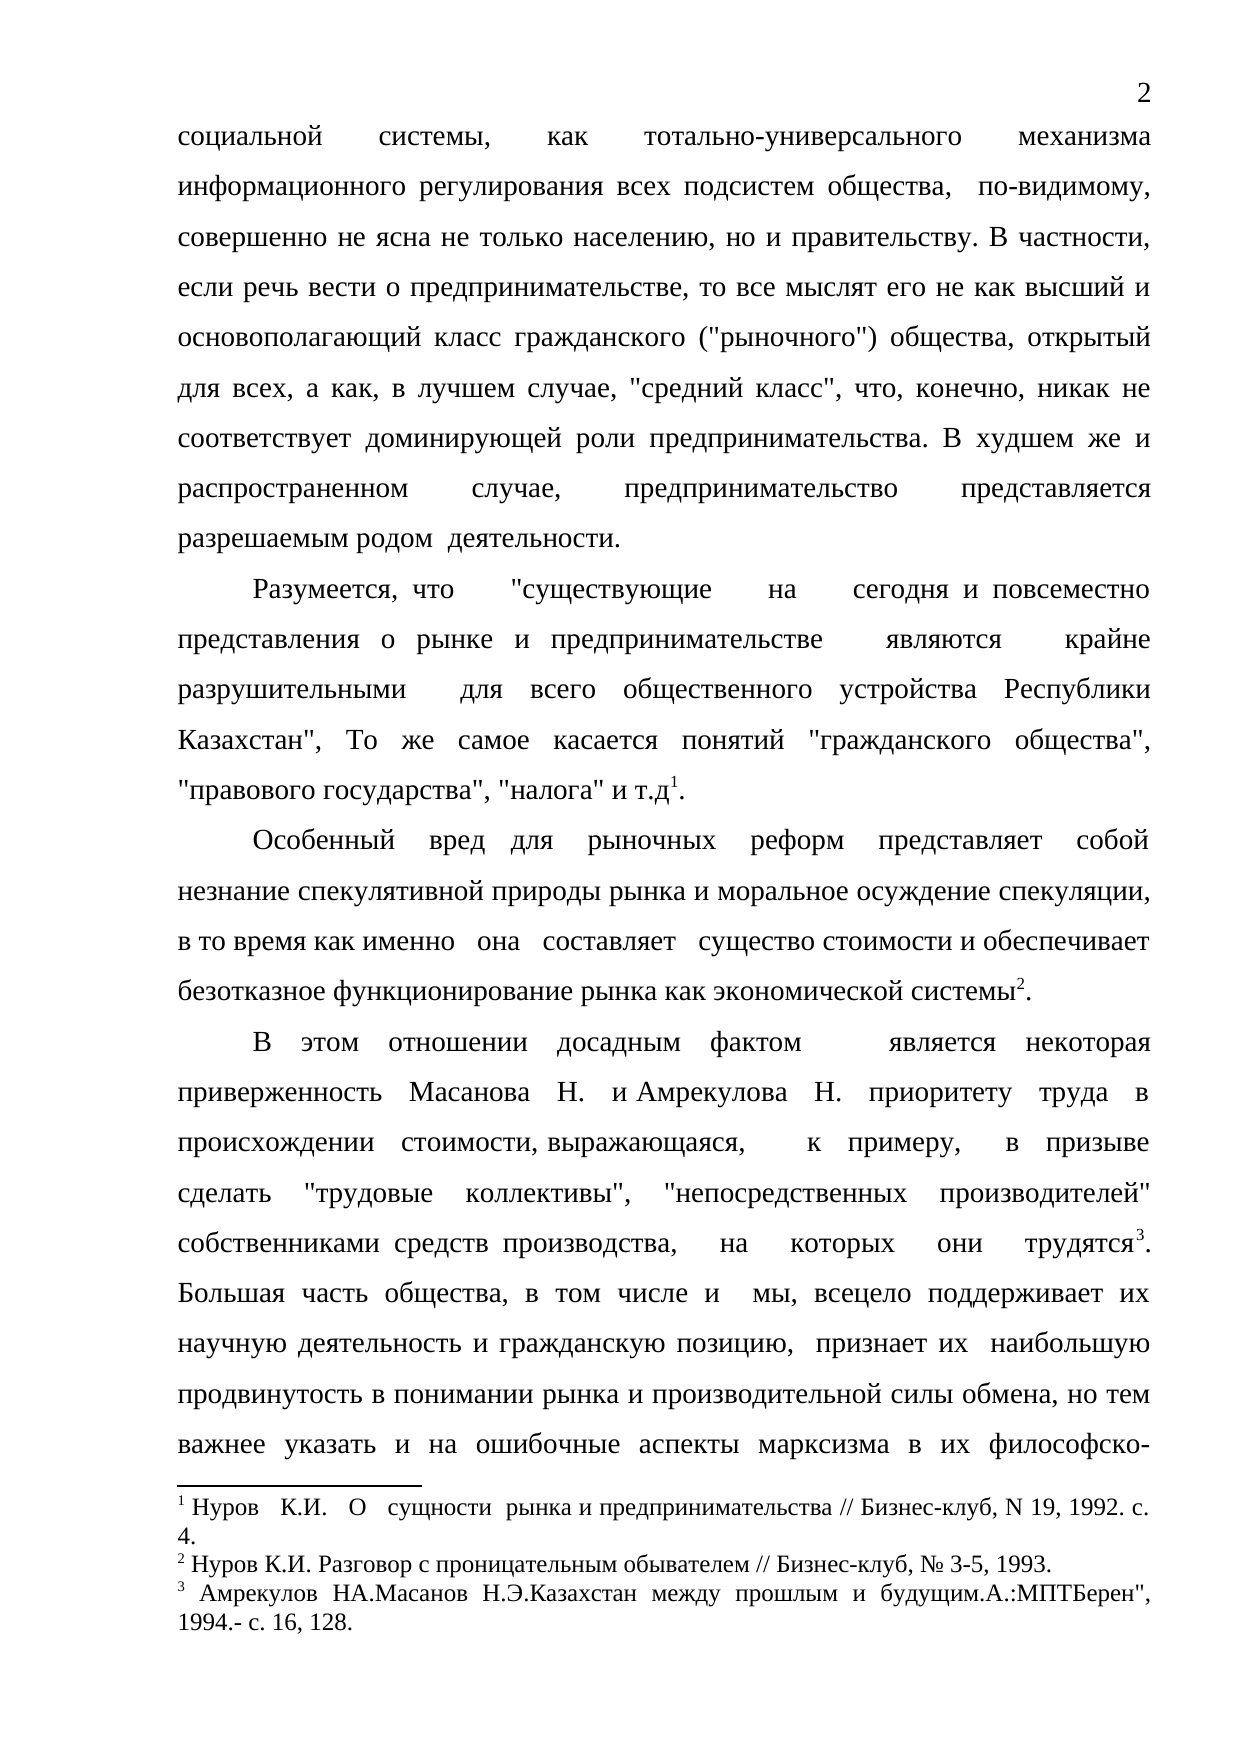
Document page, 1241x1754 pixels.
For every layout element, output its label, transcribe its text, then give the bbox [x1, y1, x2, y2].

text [177, 1024, 1152, 1460]
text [177, 118, 1152, 554]
text Особенный вред для рыночных реформ представляет собой незнание спекулятивной природы рынка и моральное осуждение спекуляции, в то время как именно она составляет существо стоимости и обеспечивает безотказное функционирование рынка как экономической системы. [177, 822, 1152, 1007]
text Разумеется, что "существующие на сегодня и повсеместно представления о рынке и предпринимательстве являются крайне разрушительными для всего общественного устройства Республики Казахстан", То же самое касается понятий "гражданского общества", "правового государства", "налога" и т.д. [177, 571, 1152, 806]
